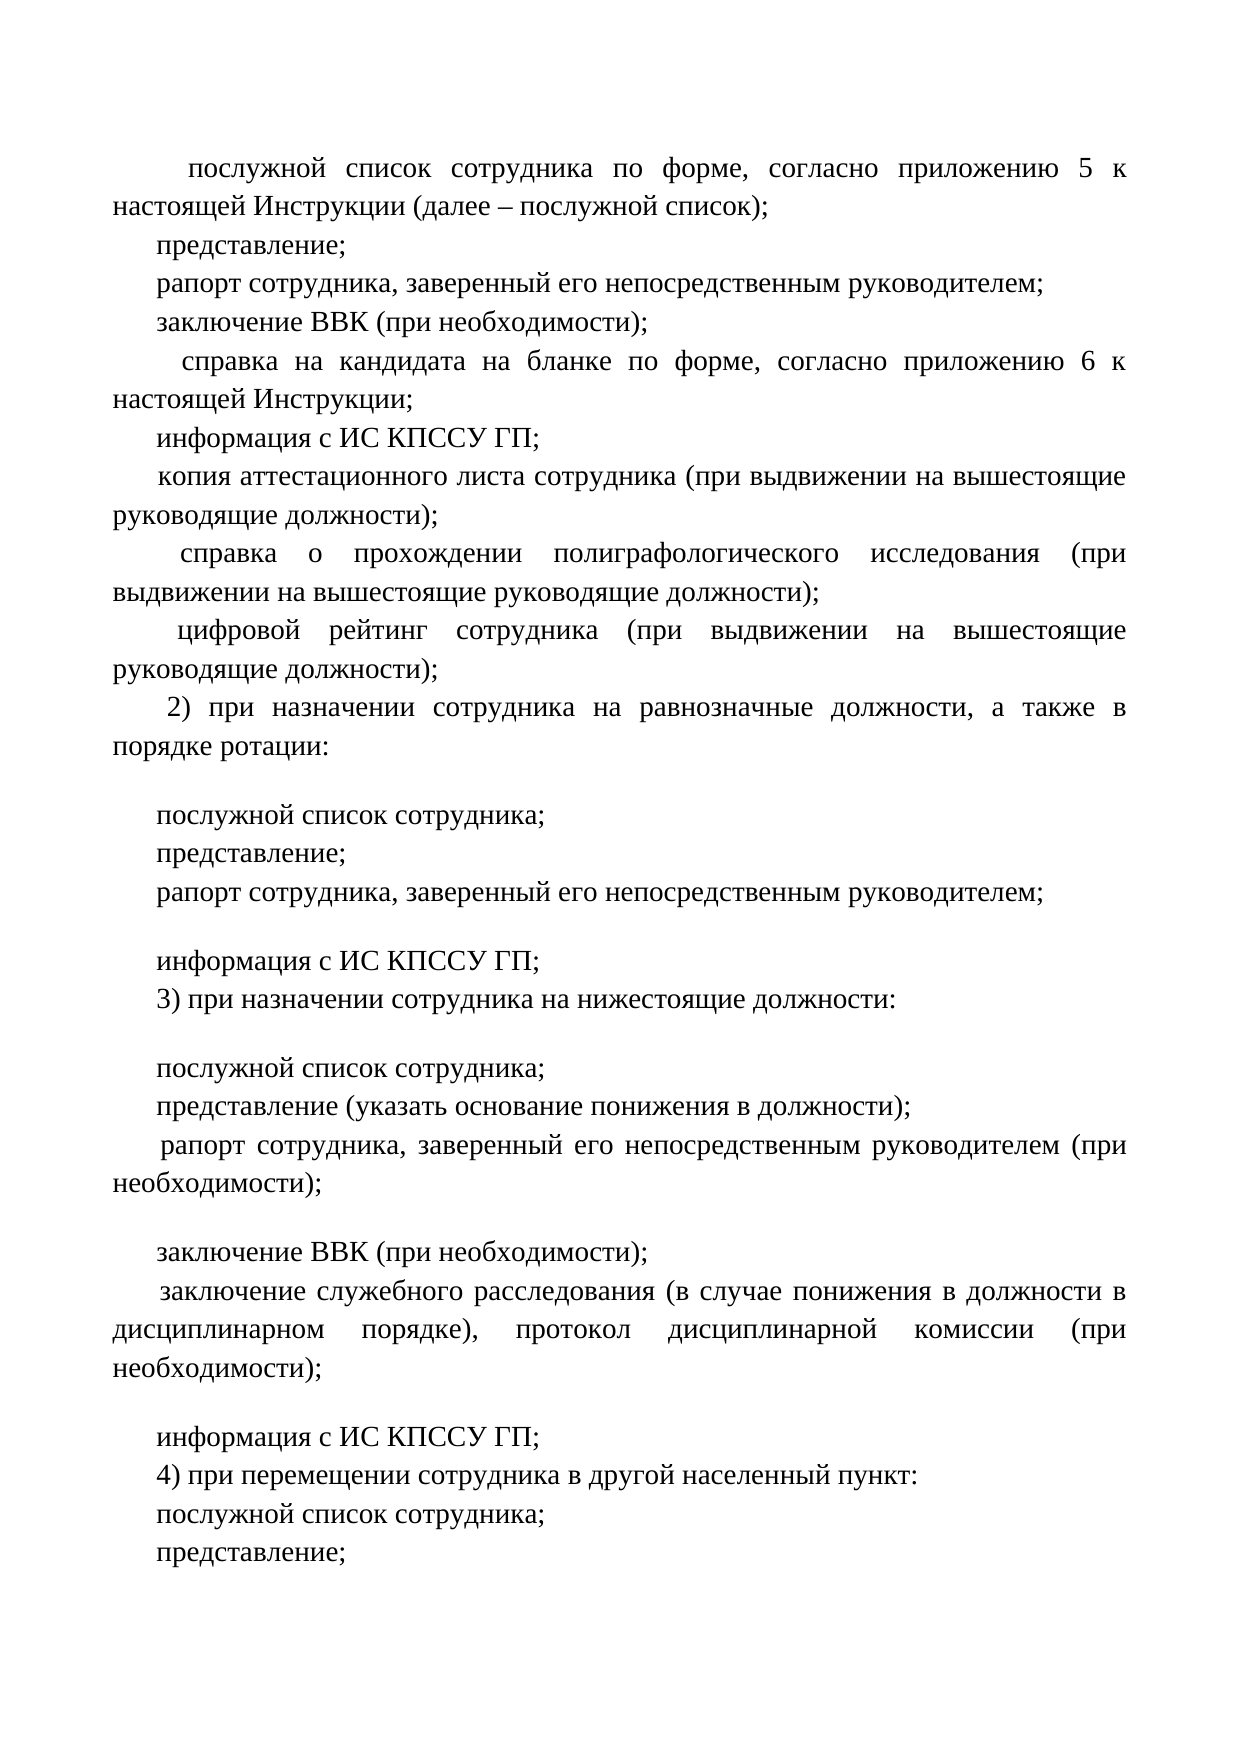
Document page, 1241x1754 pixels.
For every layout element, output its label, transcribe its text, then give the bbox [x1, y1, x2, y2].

text послужной список сотрудника; [112, 1496, 1128, 1529]
text послужной список сотрудника по форме, согласно приложению 5 к настоящей Инструкции (далее – послужной список); [112, 150, 1128, 222]
text информация с ИС КПССУ ГП; [112, 420, 1128, 453]
text 4) при перемещении сотрудника в другой населенный пункт: [112, 1457, 1128, 1491]
text справка о прохождении полиграфологического исследования (при выдвижении на вышестоящие руководящие должности); [112, 535, 1128, 607]
text представление; [112, 1534, 1128, 1568]
text рапорт сотрудника, заверенный его непосредственным руководителем; [112, 266, 1128, 299]
text справка на кандидата на бланке по форме, согласно приложению 6 к настоящей Инструкции; [112, 343, 1128, 415]
text заключение служебного расследования (в случае понижения в должности в дисциплинарном порядке), протокол дисциплинарной комиссии (при необходимости); [112, 1273, 1128, 1383]
text рапорт сотрудника, заверенный его непосредственным руководителем (при необходимости); [112, 1127, 1128, 1199]
text послужной список сотрудника; [112, 1050, 1128, 1083]
text послужной список сотрудника; [112, 797, 1128, 830]
text представление; [112, 835, 1128, 869]
text копия аттестационного листа сотрудника (при выдвижении на вышестоящие руководящие должности); [112, 458, 1128, 530]
text заключение ВВК (при необходимости); [112, 304, 1128, 338]
text представление; [112, 227, 1128, 261]
text цифровой рейтинг сотрудника (при выдвижении на вышестоящие руководящие должности); [112, 612, 1128, 684]
text 3) при назначении сотрудника на нижестоящие должности: [112, 981, 1128, 1015]
text информация с ИС КПССУ ГП; [112, 1419, 1128, 1452]
text представление (указать основание понижения в должности); [112, 1088, 1128, 1122]
text информация с ИС КПССУ ГП; [112, 943, 1128, 976]
text 2) при назначении сотрудника на равнозначные должности, а также в порядке ротации: [112, 689, 1128, 762]
text заключение ВВК (при необходимости); [112, 1234, 1128, 1268]
text рапорт сотрудника, заверенный его непосредственным руководителем; [112, 874, 1128, 907]
